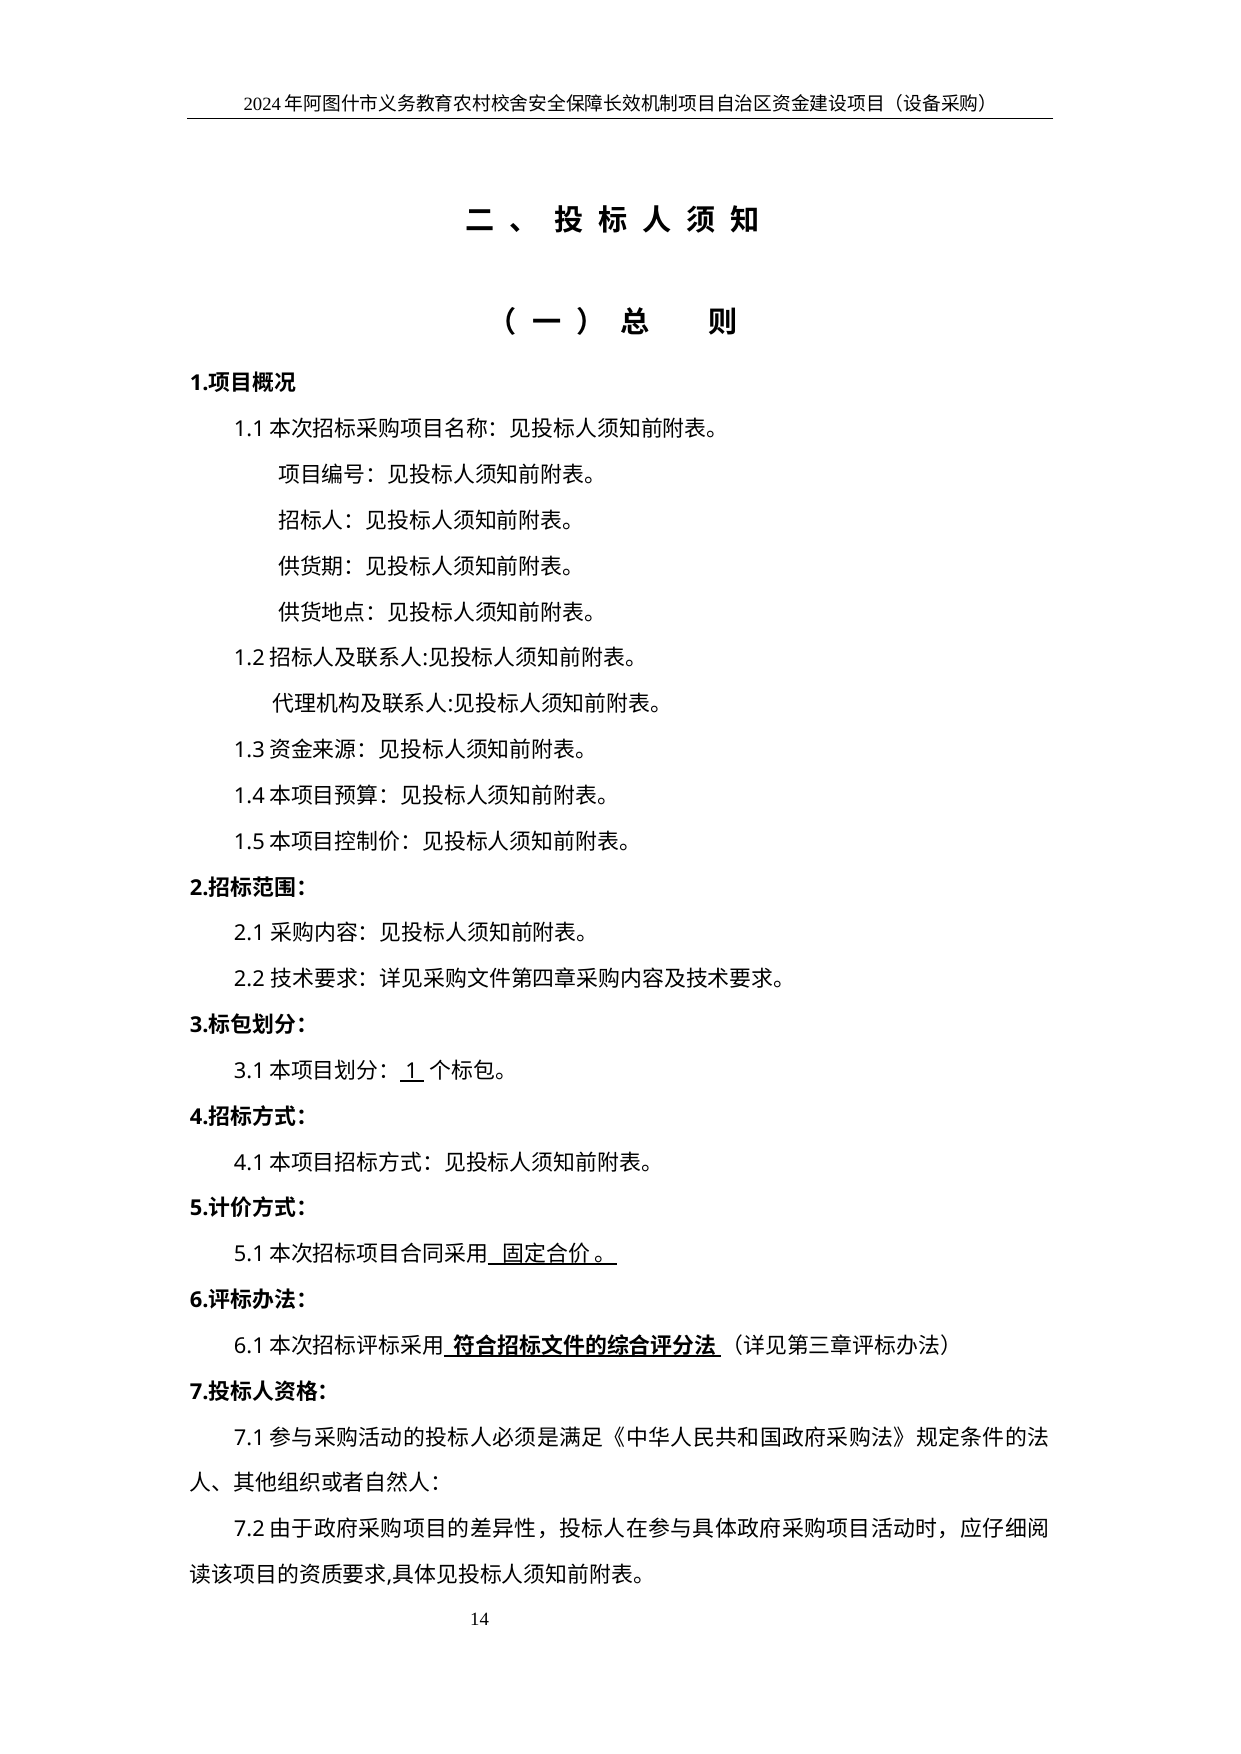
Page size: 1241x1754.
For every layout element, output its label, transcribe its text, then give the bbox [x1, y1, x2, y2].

text 3.标包划分： [189, 996, 1051, 1042]
text 4.1本项目招标方式：见投标人须知前附表。 [189, 1133, 1051, 1179]
text 2.1 采购内容：见投标人须知前附表。 [189, 904, 1051, 950]
text 2.2 技术要求：详见采购文件第四章采购内容及技术要求。 [189, 950, 1051, 996]
text 1.4本项目预算：见投标人须知前附表。 [189, 767, 1051, 812]
text 1.3资金来源：见投标人须知前附表。 [189, 721, 1051, 767]
text 4.招标方式： [189, 1087, 1051, 1133]
text 1.项目概况 [189, 354, 1051, 400]
text 1.5本项目控制价：见投标人须知前附表。 [189, 812, 1051, 858]
text 招标人：见投标人须知前附表。 [189, 492, 1051, 537]
text 供货地点：见投标人须知前附表。 [189, 583, 1051, 629]
text 二、投标人须知 [189, 183, 1051, 252]
text 3.1本项目划分： 1 个标包。 [189, 1042, 1051, 1087]
text 5.1本次招标项目合同采用 固定合价 。 [189, 1225, 1051, 1271]
text 7.2由于政府采购项目的差异性，投标人在参与具体政府采购项目活动时，应仔细阅读该项目的资质要求,具体见投标人须知前附表。 [189, 1500, 1051, 1592]
text 6.评标办法： [189, 1271, 1051, 1317]
text 5.计价方式： [189, 1179, 1051, 1225]
text 1.2招标人及联系人:见投标人须知前附表。 [189, 629, 1051, 675]
text 7.投标人资格： [189, 1362, 1051, 1408]
text 2.招标范围： [189, 858, 1051, 904]
text 1.1本次招标采购项目名称：见投标人须知前附表。 [189, 400, 1051, 446]
text 代理机构及联系人:见投标人须知前附表。 [189, 675, 1051, 721]
text 7.1参与采购活动的投标人必须是满足《中华人民共和国政府采购法》规定条件的法人、其他组织或者自然人： [189, 1408, 1051, 1500]
text （一）总 则 [189, 285, 1051, 354]
text 供货期：见投标人须知前附表。 [189, 537, 1051, 583]
text 6.1本次招标评标采用 符合招标文件的综合评分法 （详见第三章评标办法） [189, 1317, 1051, 1362]
text 项目编号：见投标人须知前附表。 [189, 446, 1051, 492]
